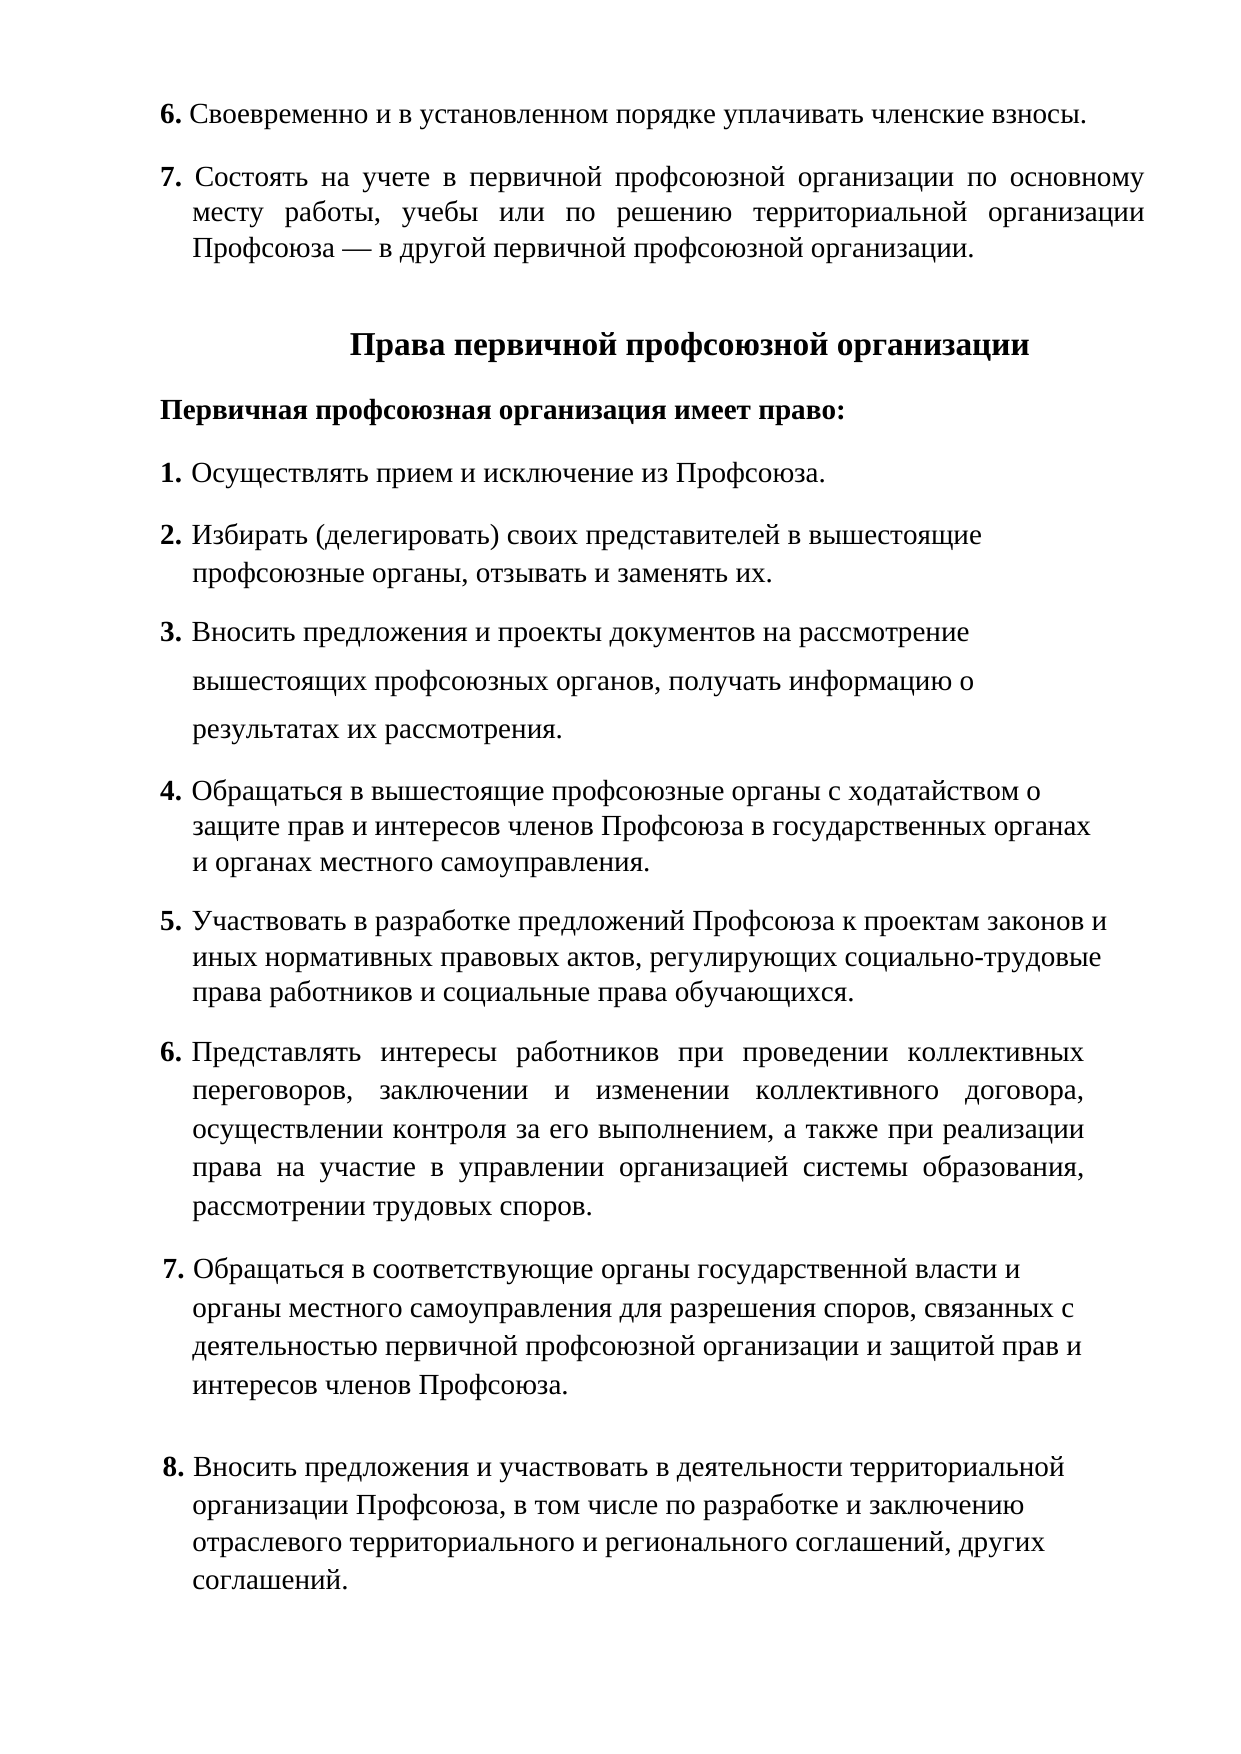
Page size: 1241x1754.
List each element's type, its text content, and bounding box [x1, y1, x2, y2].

text Первичная профсоюзная организация имеет право: [160, 392, 1152, 426]
list Вносить предложения и участвовать в деятельности территориальной организации Профсоюза, в том числе по разработке и заключению отраслевого территориального и регионального соглашений, других соглашений. [162, 1449, 1114, 1596]
text 6. Своевременно и в установленном порядке уплачивать членские взносы. [160, 96, 1152, 129]
list Осуществлять прием и исключение из Профсоюза. [160, 455, 1152, 488]
list Вносить предложения и проекты документов на рассмотрение вышестоящих профсоюзных органов, получать информацию о результатах их рассмотрения. [160, 614, 1043, 744]
text Права первичной профсоюзной организации [349, 324, 1152, 363]
text 7. Состоять на учете в первичной профсоюзной организации по основному месту работы, учебы или по решению территориальной организации Профсоюза — в другой первичной профсоюзной организации. [160, 159, 1145, 263]
list Обращаться в соответствующие органы государственной власти и органы местного самоуправления для разрешения споров, связанных с деятельностью первичной профсоюзной организации и защитой прав и интересов членов Профсоюза. [162, 1251, 1108, 1401]
list Участвовать в разработке предложений Профсоюза к проектам законов и иных нормативных правовых актов, регулирующих социально-трудовые права работников и социальные права обучающихся. [160, 903, 1120, 1008]
list Избирать (делегировать) своих представителей в вышестоящие профсоюзные органы, отзывать и заменять их. [160, 517, 1139, 588]
list Представлять интересы работников при проведении коллективных переговоров, заключении и изменении коллективного договора, осуществлении контроля за его выполнением, а также при реализации права на участие в управлении организацией системы образования, рассмотрении трудовых споров. [160, 1034, 1085, 1221]
list Обращаться в вышестоящие профсоюзные органы с ходатайством о защите прав и интересов членов Профсоюза в государственных органах и органах местного самоуправления. [160, 773, 1104, 877]
